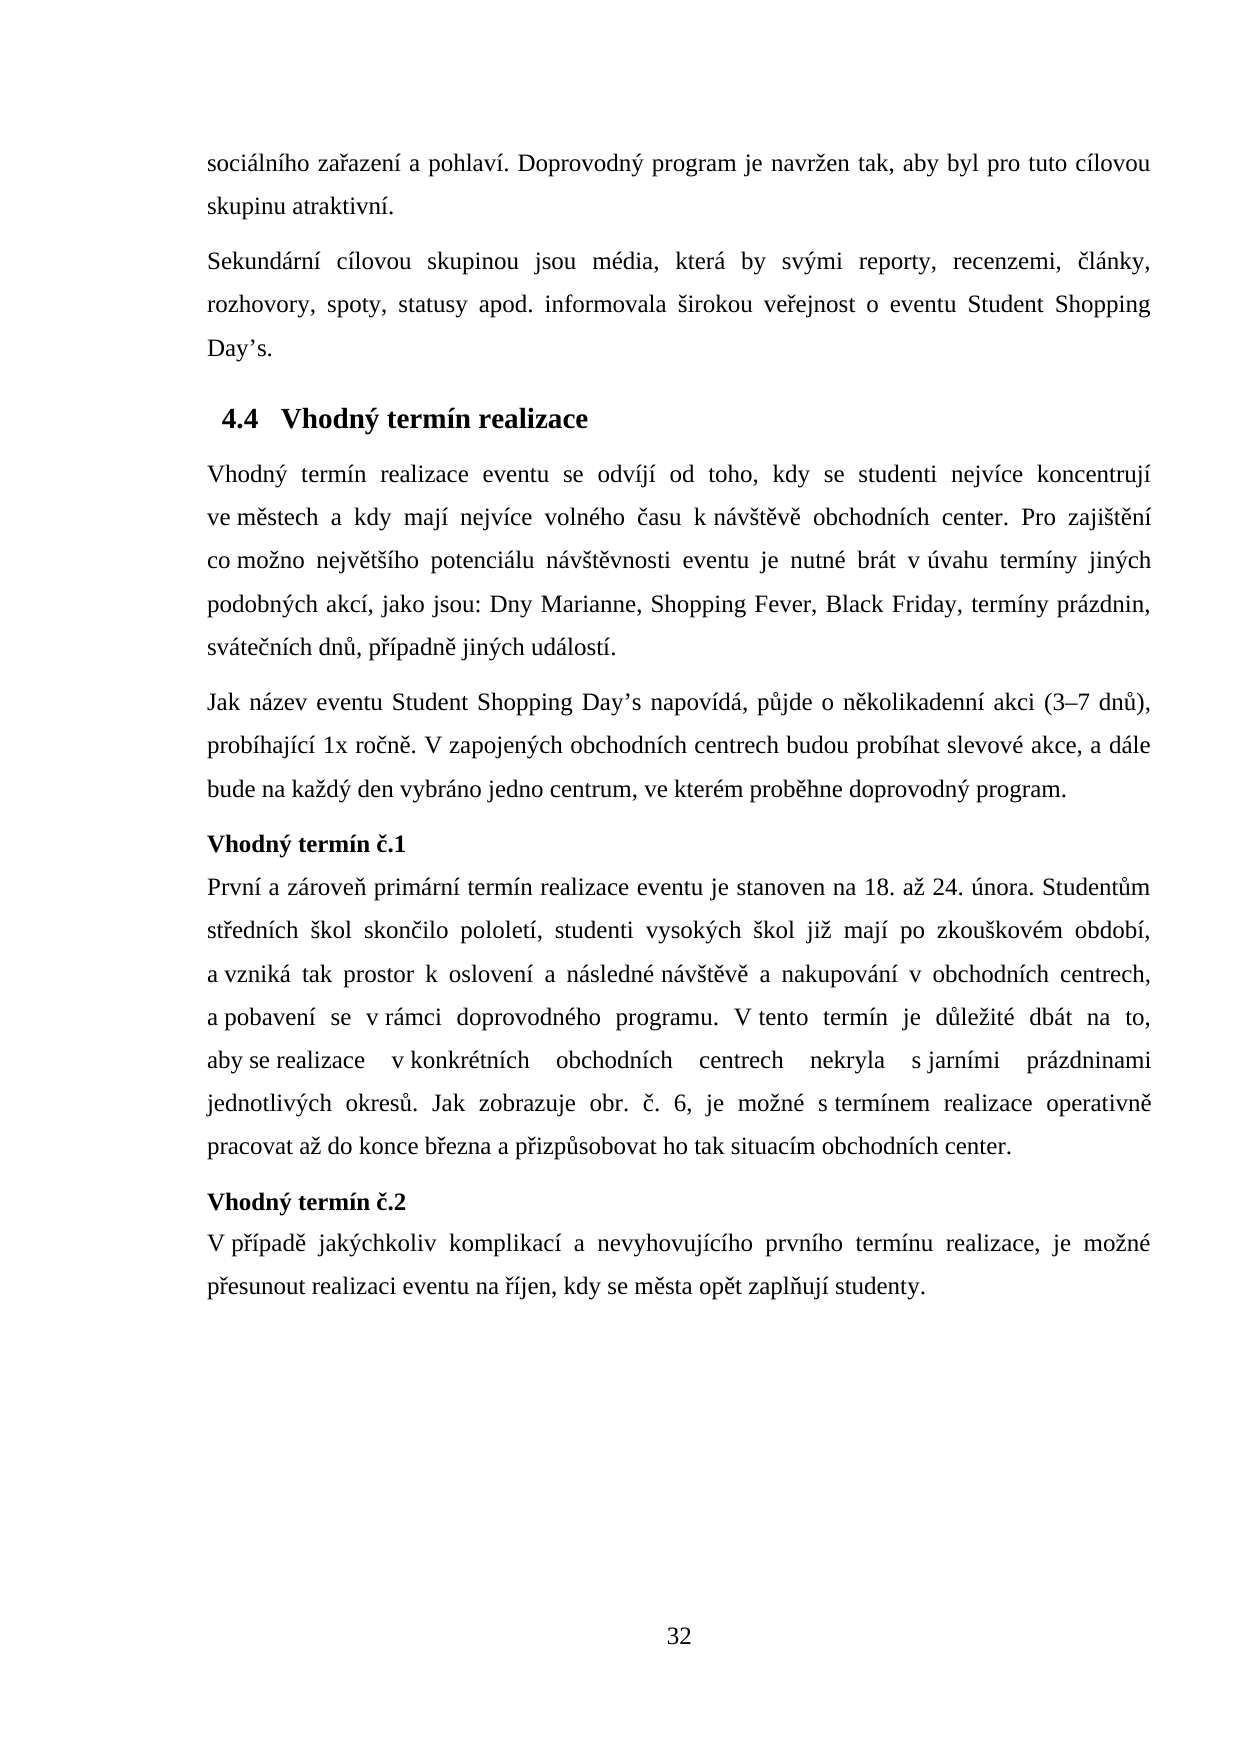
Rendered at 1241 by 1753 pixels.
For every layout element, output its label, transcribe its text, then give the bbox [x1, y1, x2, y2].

text Sekundární cílovou skupinou jsou média, která by svými reporty, recenzemi, články, rozhovory, spoty, statusy apod. informovala širokou veřejnost o eventu Student Shopping Day’s. [207, 246, 1152, 361]
text První a zároveň primární termín realizace eventu je stanoven na 18. až 24. února. Studentům středních škol skončilo pololetí, studenti vysokých škol již mají po zkouškovém období, a vzniká tak prostor k oslovení a následné návštěvě a nakupování v obchodních centrech, a pobavení se v rámci doprovodného programu. V tento termín je důležité dbát na to, aby se realizace v konkrétních obchodních centrech nekryla s jarními prázdninami jednotlivých okresů. Jak zobrazuje obr. č. 6, je možné s termínem realizace operativně pracovat až do konce března a přizpůsobovat ho tak situacím obchodních center. [207, 872, 1152, 1160]
text Vhodný termín realizace eventu se odvíjí od toho, kdy se studenti nejvíce koncentrují ve městech a kdy mají nejvíce volného času k návštěvě obchodních center. Pro zajištění co možno největšího potenciálu návštěvnosti eventu je nutné brát v úvahu termíny jiných podobných akcí, jako jsou: Dny Marianne, Shopping Fever, Black Friday, termíny prázdnin, svátečních dnů, případně jiných událostí. [207, 459, 1152, 661]
subtitle Vhodný termín realizace [222, 401, 1152, 434]
text Vhodný termín č.2 [207, 1187, 1152, 1216]
text V případě jakýchkoliv komplikací a nevyhovujícího prvního termínu realizace, je možné přesunout realizaci eventu na říjen, kdy se města opět zaplňují studenty. [207, 1228, 1152, 1300]
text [207, 148, 1152, 219]
text Vhodný termín č.1 [207, 829, 1152, 858]
text Jak název eventu Student Shopping Day’s napovídá, půjde o několikadenní akci (3–7 dnů), probíhající 1x ročně. V zapojených obchodních centrech budou probíhat slevové akce, a dále bude na každý den vybráno jedno centrum, ve kterém proběhne doprovodný program. [207, 687, 1152, 802]
